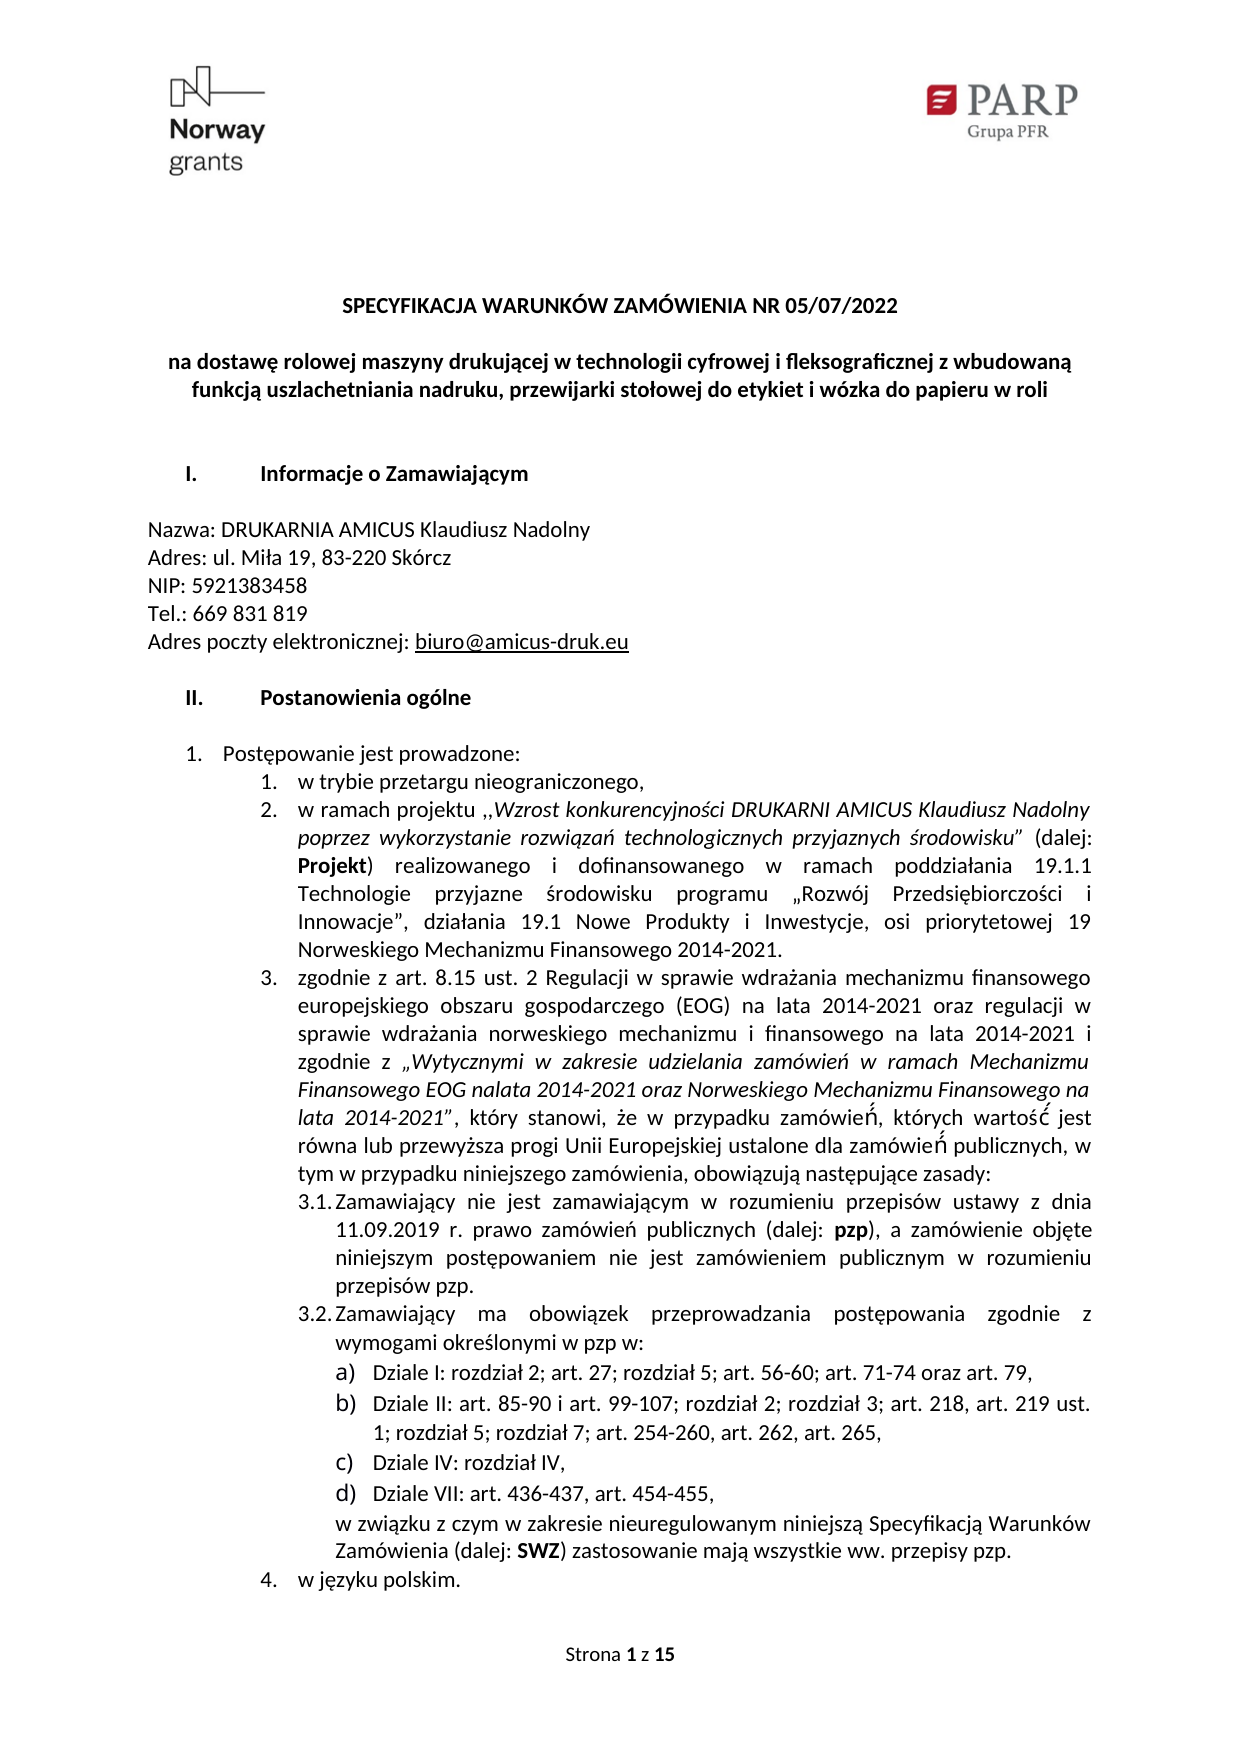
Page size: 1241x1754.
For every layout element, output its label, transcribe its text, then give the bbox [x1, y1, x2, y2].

text NIP: 5921383458 [148, 571, 1093, 599]
list Postępowanie jest prowadzone: [185, 739, 1093, 767]
picture [147, 59, 1093, 185]
list Zamawiający ma obowiązek przeprowadzania postępowania zgodnie z wymogami określonymi w pzp w: [298, 1299, 1093, 1356]
list Informacje o Zamawiającym [185, 459, 1093, 487]
text Nazwa: DRUKARNIA AMICUS Klaudiusz Nadolny [148, 515, 1093, 543]
list Dziale IV: rozdział IV, [335, 1446, 1093, 1477]
text Adres poczty elektronicznej: biuro@amicus-druk.eu [148, 627, 1093, 655]
list zgodnie z art. 8.15 ust. 2 Regulacji w sprawie wdrażania mechanizmu finansowego europejskiego obszaru gospodarczego (EOG) na lata 2014-2021 oraz regulacji w sprawie wdrażania norweskiego mechanizmu i finansowego na lata 2014-2021 i zgodnie z „Wytycznymi w zakresie udzielania zamówień w ramach Mechanizmu Finansowego EOG nalata 2014-2021 oraz Norweskiego Mechanizmu Finansowego na lata 2014-2021”, który stanowi, że w przypadku zamówień́, których wartość́ jest równa lub przewyższa progi Unii Europejskiej ustalone dla zamówień́ publicznych, w tym w przypadku niniejszego zamówienia, obowiązują następujące zasady: [260, 963, 1093, 1187]
list w trybie przetargu nieograniczonego, [260, 767, 1093, 795]
text SPECYFIKACJA WARUNKÓW ZAMÓWIENIA NR 05/07/2022 [148, 291, 1093, 319]
list Postanowienia ogólne [185, 683, 1093, 711]
list Dziale II: art. 85-90 i art. 99-107; rozdział 2; rozdział 3; art. 218, art. 219 ust. 1; rozdział 5; rozdział 7; art. 254-260, art. 262, art. 265, [335, 1387, 1093, 1446]
list w ramach projektu ,,Wzrost konkurencyjności DRUKARNI AMICUS Klaudiusz Nadolny poprzez wykorzystanie rozwiązań technologicznych przyjaznych środowisku” (dalej: Projekt) realizowanego i dofinansowanego w ramach poddziałania 19.1.1 Technologie przyjazne środowisku programu „Rozwój Przedsiębiorczości i Innowacje”, działania 19.1 Nowe Produkty i Inwestycje, osi priorytetowej 19 Norweskiego Mechanizmu Finansowego 2014-2021. [260, 795, 1093, 963]
list Dziale VII: art. 436-437, art. 454-455, [335, 1477, 1093, 1509]
text Adres: ul. Miła 19, 83-220 Skórcz [148, 543, 1093, 571]
list w języku polskim. [260, 1565, 1093, 1593]
text w związku z czym w zakresie nieuregulowanym niniejszą Specyfikacją Warunków Zamówienia (dalej: SWZ) zastosowanie mają wszystkie ww. przepisy pzp. [335, 1509, 1093, 1565]
list Dziale I: rozdział 2; art. 27; rozdział 5; art. 56-60; art. 71-74 oraz art. 79, [335, 1356, 1093, 1387]
list Zamawiający nie jest zamawiającym w rozumieniu przepisów ustawy z dnia 11.09.2019 r. prawo zamówień publicznych (dalej: pzp), a zamówienie objęte niniejszym postępowaniem nie jest zamówieniem publicznym w rozumieniu przepisów pzp. [298, 1187, 1093, 1299]
text Tel.: 669 831 819 [148, 599, 1093, 627]
text na dostawę rolowej maszyny drukującej w technologii cyfrowej i fleksograficznej z wbudowaną funkcją uszlachetniania nadruku, przewijarki stołowej do etykiet i wózka do papieru w roli [148, 347, 1093, 403]
